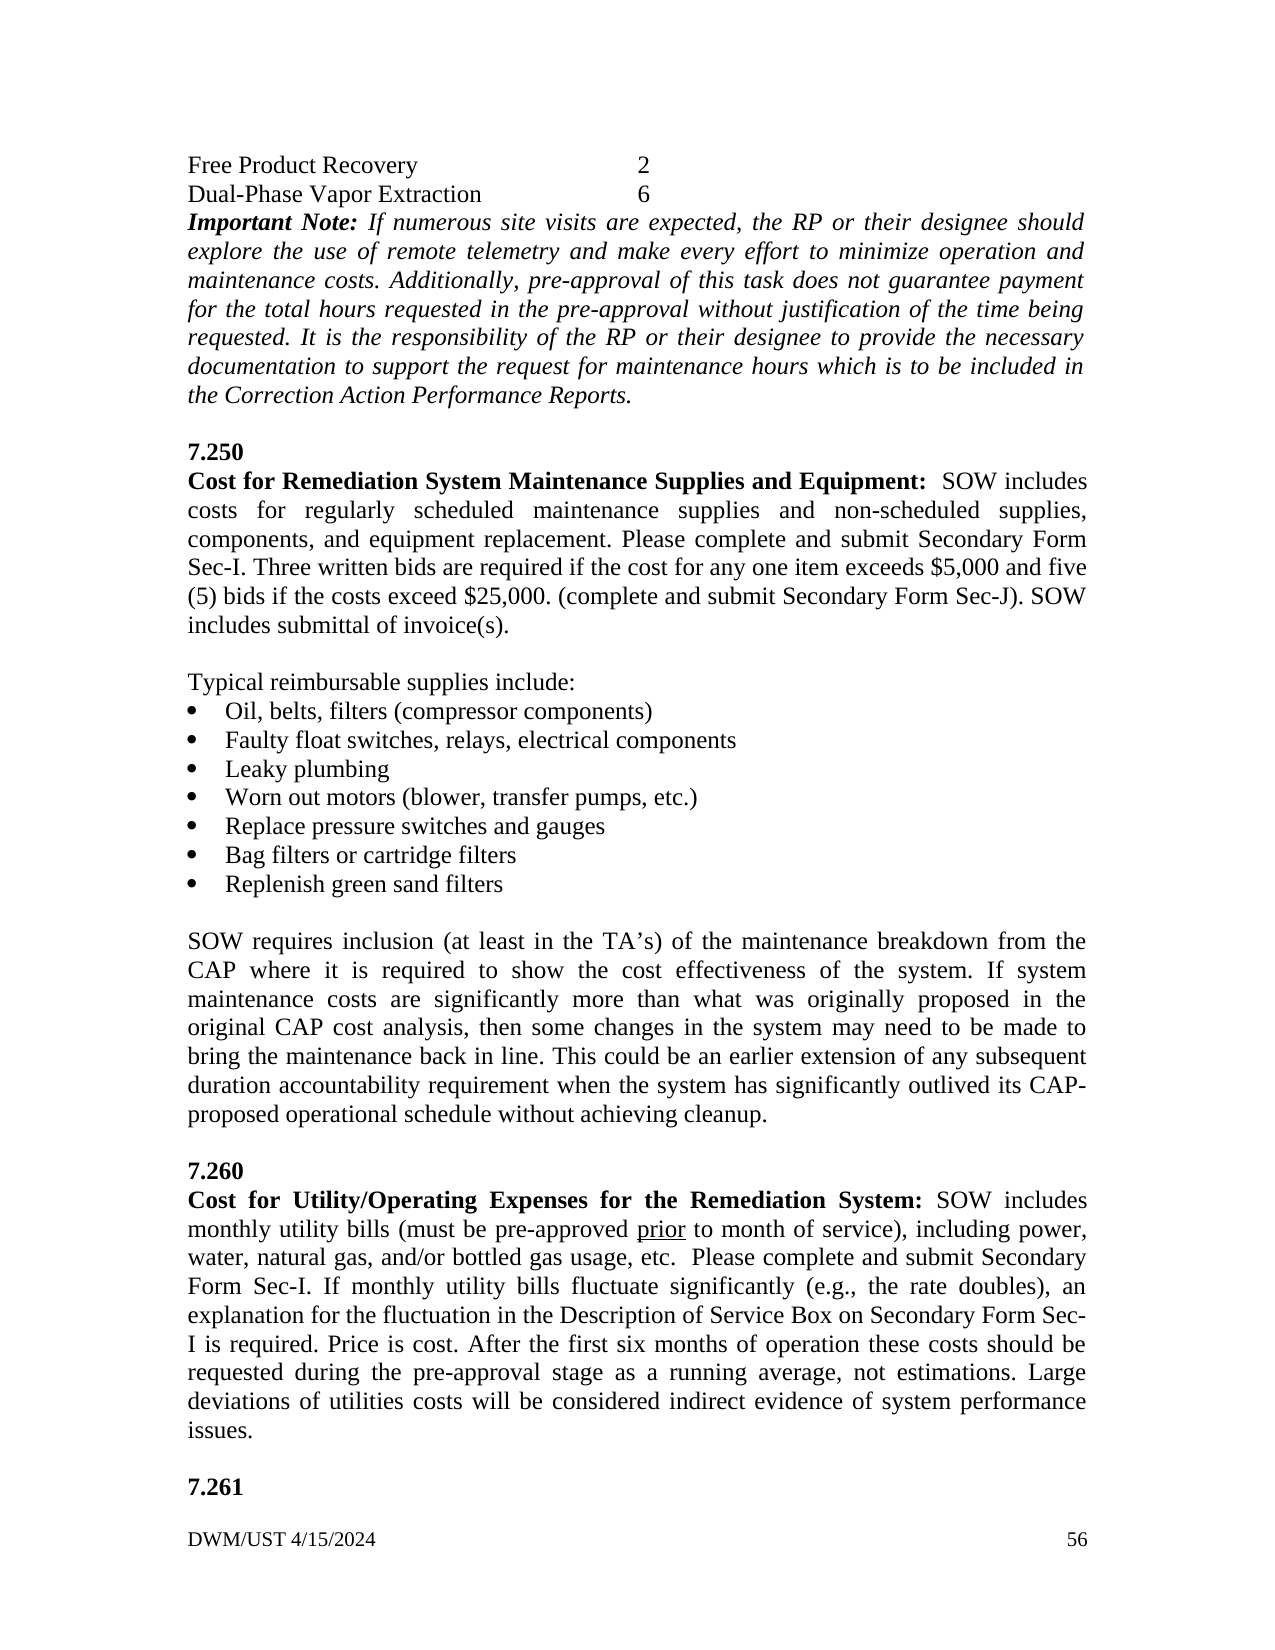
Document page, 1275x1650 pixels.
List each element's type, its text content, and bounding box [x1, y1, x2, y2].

list Worn out motors (blower, transfer pumps, etc.) [187, 782, 1087, 811]
text Dual-Phase Vapor Extraction 6 [187, 179, 1087, 207]
list Oil, belts, filters (compressor components) [187, 696, 1087, 725]
list Leaky plumbing [187, 754, 1087, 782]
text Important Note: If numerous site visits are expected, the RP or their designee should explore the use of remote telemetry and make every effort to minimize operation and maintenance costs. Additionally, pre-approval of this task does not guarantee payment for the total hours requested in the pre-approval without justification of the time being requested. It is the responsibility of the RP or their designee to provide the necessary documentation to support the request for maintenance hours which is to be included in the Correction Action Performance Reports. [187, 207, 1087, 409]
text SOW requires inclusion (at least in the TA’s) of the maintenance breakdown from the CAP where it is required to show the cost effectiveness of the system. If system maintenance costs are significantly more than what was originally proposed in the original CAP cost analysis, then some changes in the system may need to be made to bring the maintenance back in line. This could be an earlier extension of any subsequent duration accountability requirement when the system has significantly outlived its CAP-proposed operational schedule without achieving cleanup. [187, 926, 1087, 1127]
text Typical reimbursable supplies include: [187, 667, 1087, 696]
list Bag filters or cartridge filters [187, 840, 1087, 869]
text Cost for Remediation System Maintenance Supplies and Equipment: SOW includes costs for regularly scheduled maintenance supplies and non-scheduled supplies, components, and equipment replacement. Please complete and submit Secondary Form Sec-I. Three written bids are required if the cost for any one item exceeds $5,000 and five (5) bids if the costs exceed $25,000. (complete and submit Secondary Form Sec-J). SOW includes submittal of invoice(s). [187, 466, 1087, 639]
text 7.250 [187, 437, 1087, 466]
text 7.261 [187, 1472, 1087, 1501]
list Replenish green sand filters [187, 869, 1087, 897]
text 7.260 [187, 1156, 1087, 1185]
list Replace pressure switches and gauges [187, 811, 1087, 840]
text Free Product Recovery 2 [187, 150, 1087, 179]
text Cost for Utility/Operating Expenses for the Remediation System: SOW includes monthly utility bills (must be pre-approved prior to month of service), including power, water, natural gas, and/or bottled gas usage, etc. Please complete and submit Secondary Form Sec-I. If monthly utility bills fluctuate significantly (e.g., the rate doubles), an explanation for the fluctuation in the Description of Service Box on Secondary Form Sec-I is required. Price is cost. After the first six months of operation these costs should be requested during the pre-approval stage as a running average, not estimations. Large deviations of utilities costs will be considered indirect evidence of system performance issues. [187, 1185, 1087, 1444]
list Faulty float switches, relays, electrical components [187, 725, 1087, 754]
